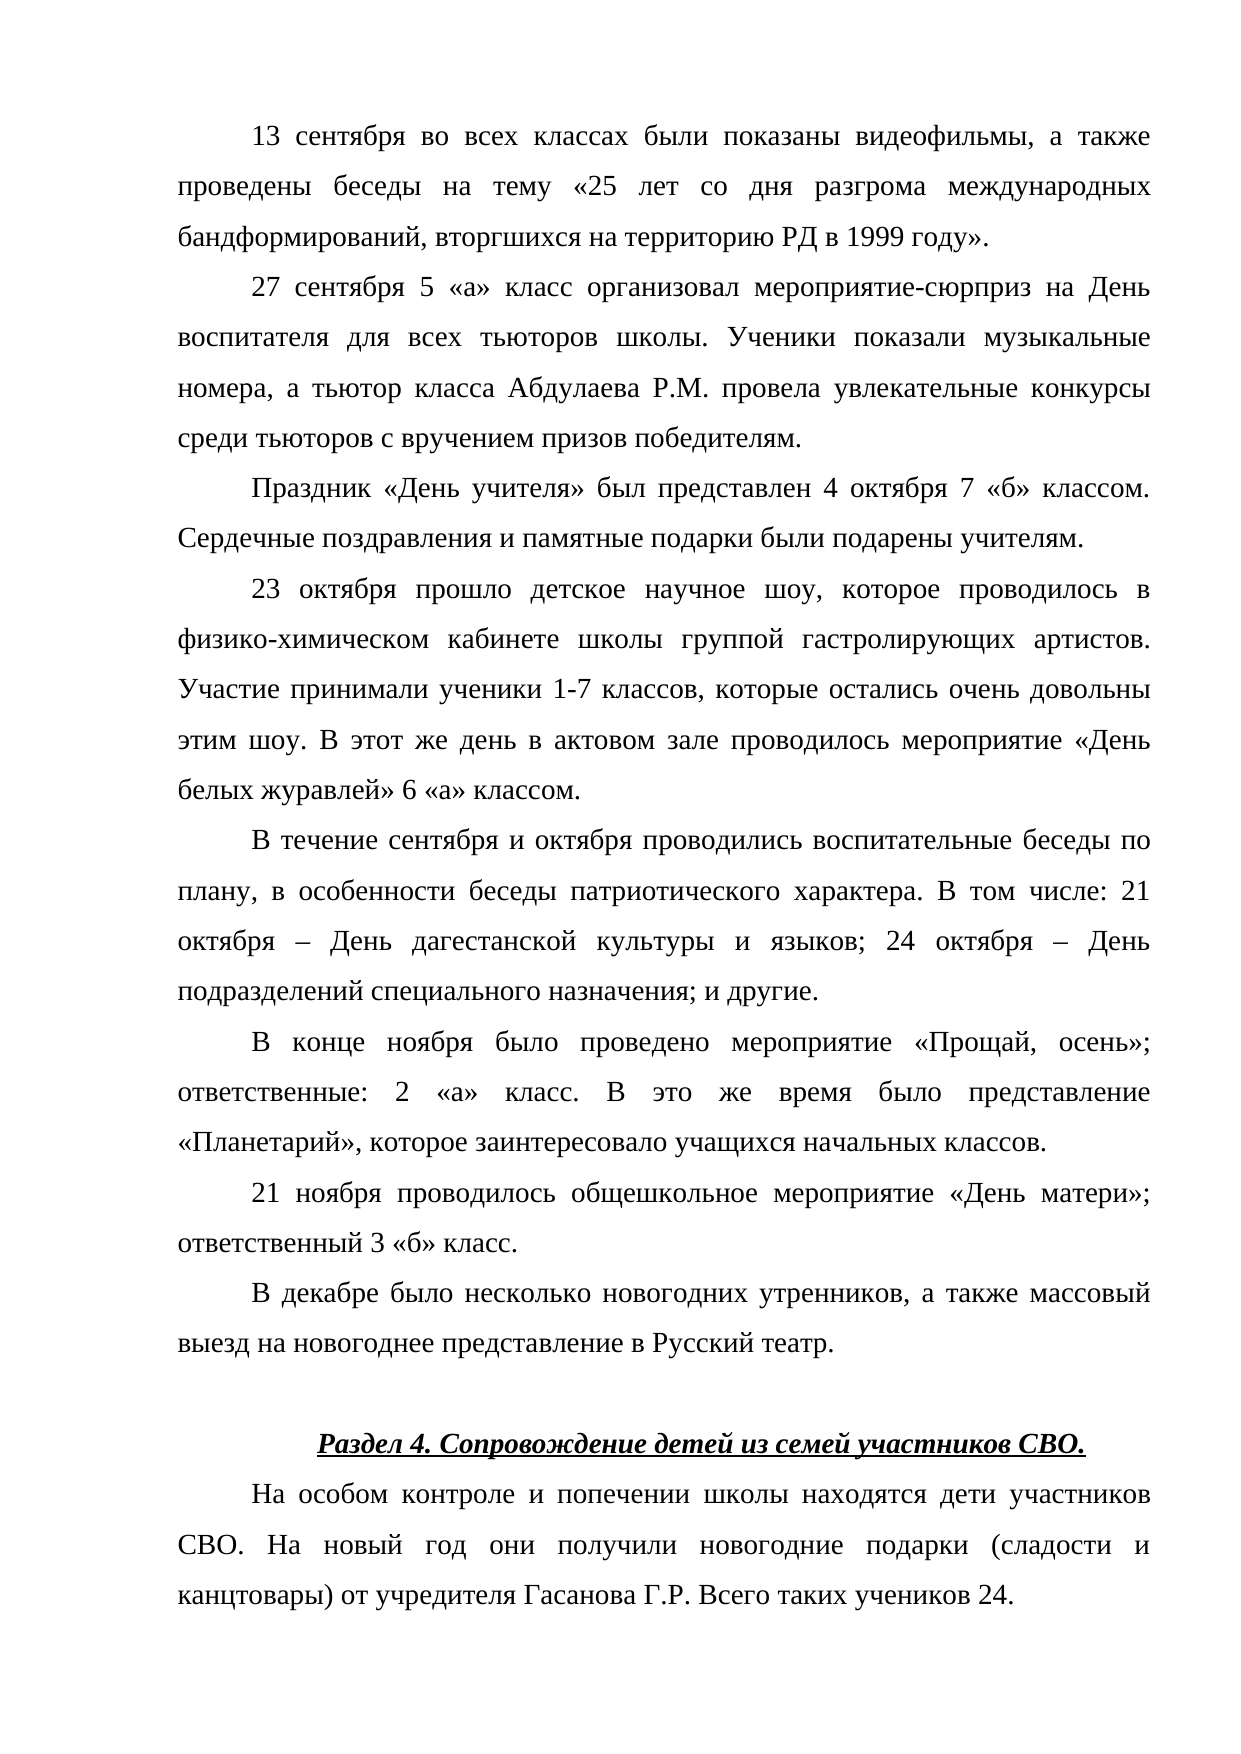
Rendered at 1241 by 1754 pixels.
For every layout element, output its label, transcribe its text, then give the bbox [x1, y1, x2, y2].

text 13 сентября во всех классах были показаны видеофильмы, а также проведены беседы на тему «25 лет со дня разгрома международных бандформирований, вторгшихся на территорию РД в 1999 году». [177, 118, 1152, 252]
text В конце ноября было проведено мероприятие «Прощай, осень»; ответственные: 2 «а» класс. В это же время было представление «Планетарий», которое заинтересовало учащихся начальных классов. [177, 1024, 1152, 1158]
text 23 октября прошло детское научное шоу, которое проводилось в физико-химическом кабинете школы группой гастролирующих артистов. Участие принимали ученики 1-7 классов, которые остались очень довольны этим шоу. В этот же день в актовом зале проводилось мероприятие «День белых журавлей» 6 «а» классом. [177, 571, 1152, 806]
text 27 сентября 5 «а» класс организовал мероприятие-сюрприз на День воспитателя для всех тьюторов школы. Ученики показали музыкальные номера, а тьютор класса Абдулаева Р.М. провела увлекательные конкурсы среди тьюторов с вручением призов победителям. [177, 269, 1152, 453]
text Раздел 4. Сопровождение детей из семей участников СВО. [177, 1426, 1152, 1460]
text 21 ноября проводилось общешкольное мероприятие «День матери»; ответственный 3 «б» класс. [177, 1175, 1152, 1258]
text Праздник «День учителя» был представлен 4 октября 7 «б» классом. Сердечные поздравления и памятные подарки были подарены учителям. [177, 470, 1152, 554]
text В декабре было несколько новогодних утренников, а также массовый выезд на новогоднее представление в Русский театр. [177, 1275, 1152, 1359]
text На особом контроле и попечении школы находятся дети участников СВО. На новый год они получили новогодние подарки (сладости и канцтовары) от учредителя Гасанова Г.Р. Всего таких учеников 24. [177, 1477, 1152, 1611]
text В течение сентября и октября проводились воспитательные беседы по плану, в особенности беседы патриотического характера. В том числе: 21 октября – День дагестанской культуры и языков; 24 октября – День подразделений специального назначения; и другие. [177, 822, 1152, 1007]
